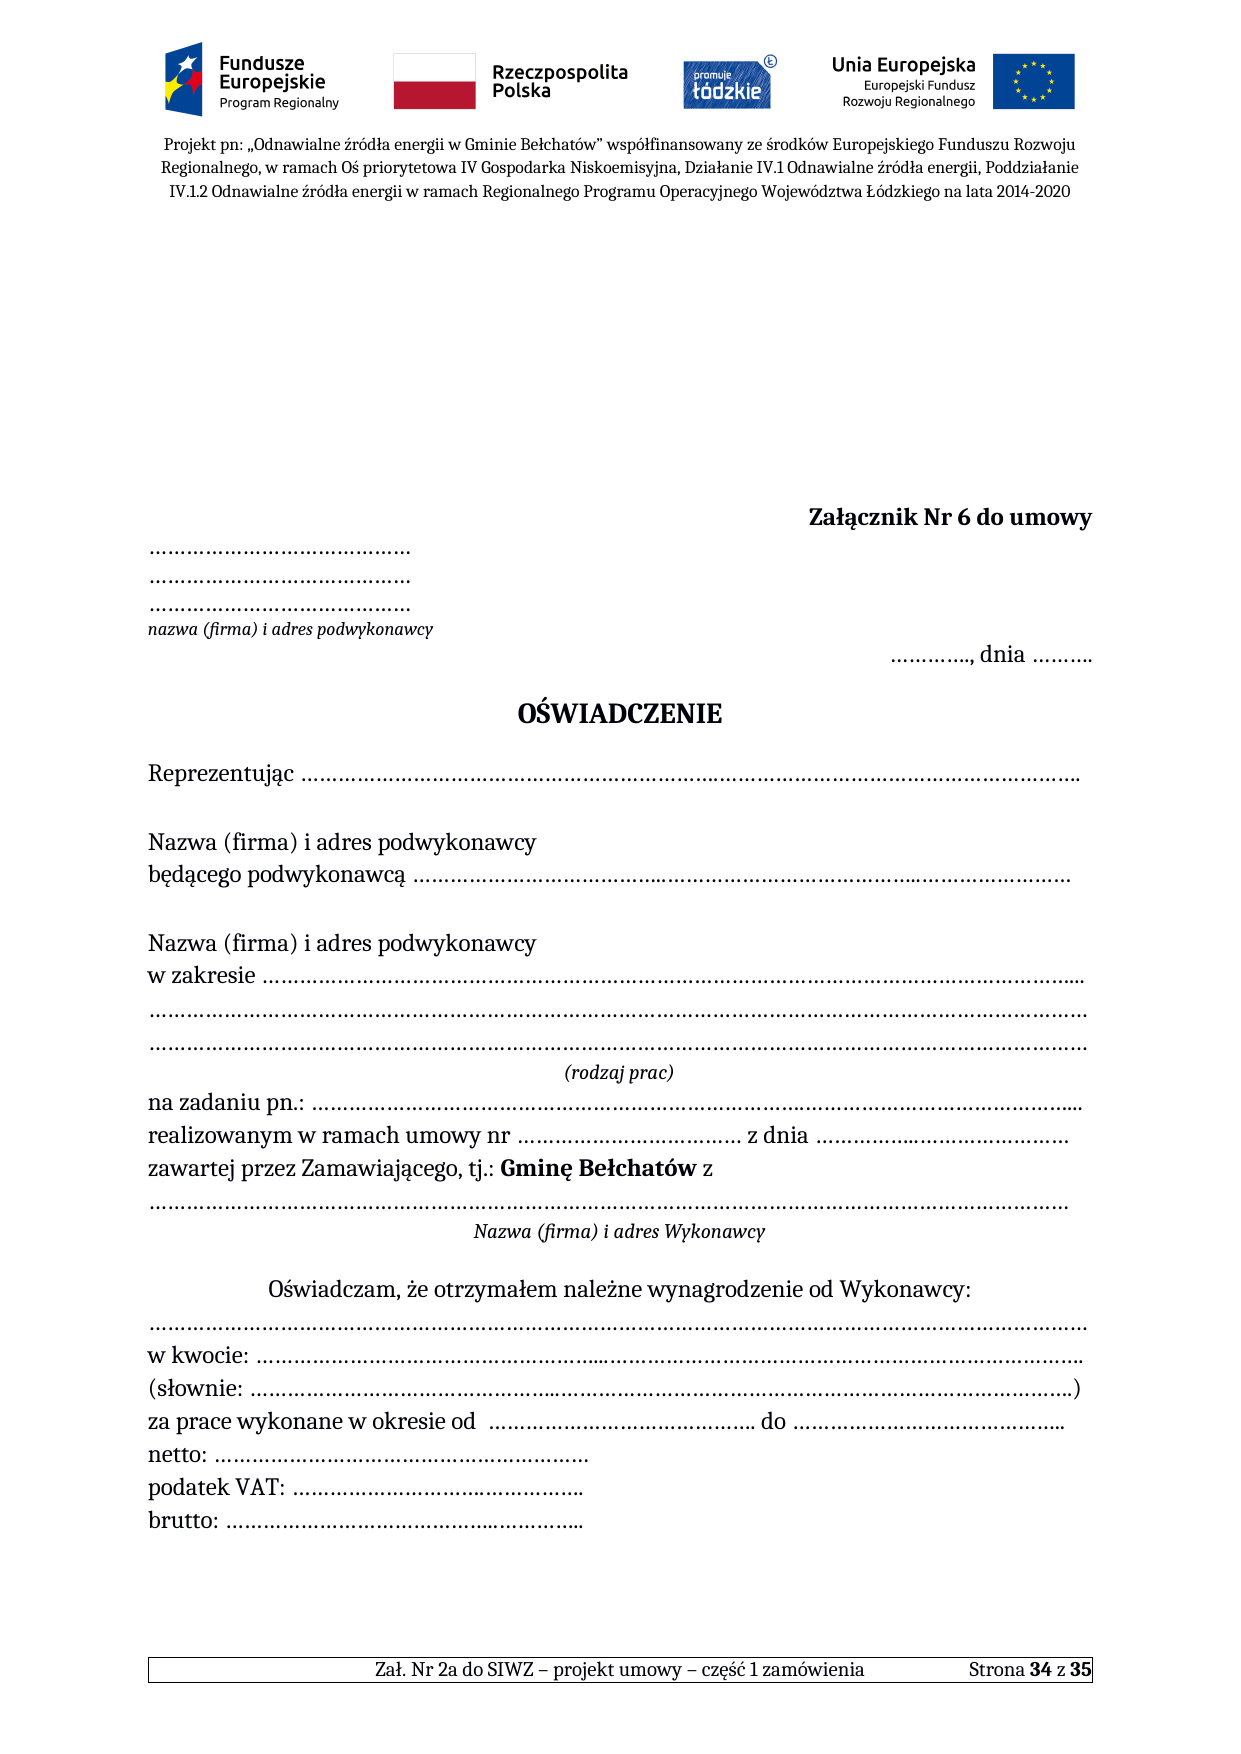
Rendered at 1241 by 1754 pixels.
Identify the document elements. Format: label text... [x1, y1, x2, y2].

text (słownie: …………………………………………..……………………………………………………………………….) [148, 1374, 1093, 1403]
text nazwa (firma) i adres podwykonawcy [148, 618, 1093, 639]
text …………………………………………………………………………………………………………………………………… [148, 1027, 1093, 1056]
picture [147, 23, 1093, 135]
text …………………………………………………………………………………………………………………………………… [148, 994, 1093, 1023]
text Nazwa (firma) i adres Wykonawcy [148, 1220, 1093, 1244]
text na zadaniu pn.: …………………………………………………………………….……………………………………... [148, 1088, 1093, 1117]
text netto: …………………………………………………… [148, 1440, 1093, 1469]
text OŚWIADCZENIE [148, 697, 1093, 731]
text …………………………………… [148, 532, 1093, 561]
text za prace wykonane w okresie od ……………………………………. do …………………………………….. [148, 1407, 1093, 1436]
text zawartej przez Zamawiającego, tj.: Gminę Bełchatów z ………………………………………………………………………………………………………………………………… [148, 1154, 1093, 1216]
text Nazwa (firma) i adres podwykonawcy [148, 827, 1093, 856]
text realizowanym w ramach umowy nr ……………………………… z dnia ……………..…………………… [148, 1121, 1093, 1150]
text w zakresie …………………………………………………………………………………………………………………... [148, 961, 1093, 990]
text …………., dnia ………. [148, 639, 1093, 668]
text …………………………………………………………………………………………………………………………………… [148, 1308, 1093, 1337]
text brutto: ……………………………………..………….. [148, 1506, 1093, 1535]
text Reprezentując ………………………………………………………….…………………………………………………. [148, 759, 1093, 788]
text …………………………………… [148, 561, 1093, 589]
text w kwocie: ………………………………………………...…………………………………………………………………. [148, 1341, 1093, 1370]
text Załącznik Nr 6 do umowy [148, 503, 1093, 532]
text Oświadczam, że otrzymałem należne wynagrodzenie od Wykonawcy: [148, 1275, 1093, 1304]
text podatek VAT: ………………………….……………. [148, 1473, 1093, 1502]
text będącego podwykonawcą …………………………………..…………………………………..…………………… [148, 860, 1093, 889]
text …………………………………… [148, 589, 1093, 618]
text Nazwa (firma) i adres podwykonawcy [148, 928, 1093, 957]
text (rodzaj prac) [148, 1061, 1093, 1084]
